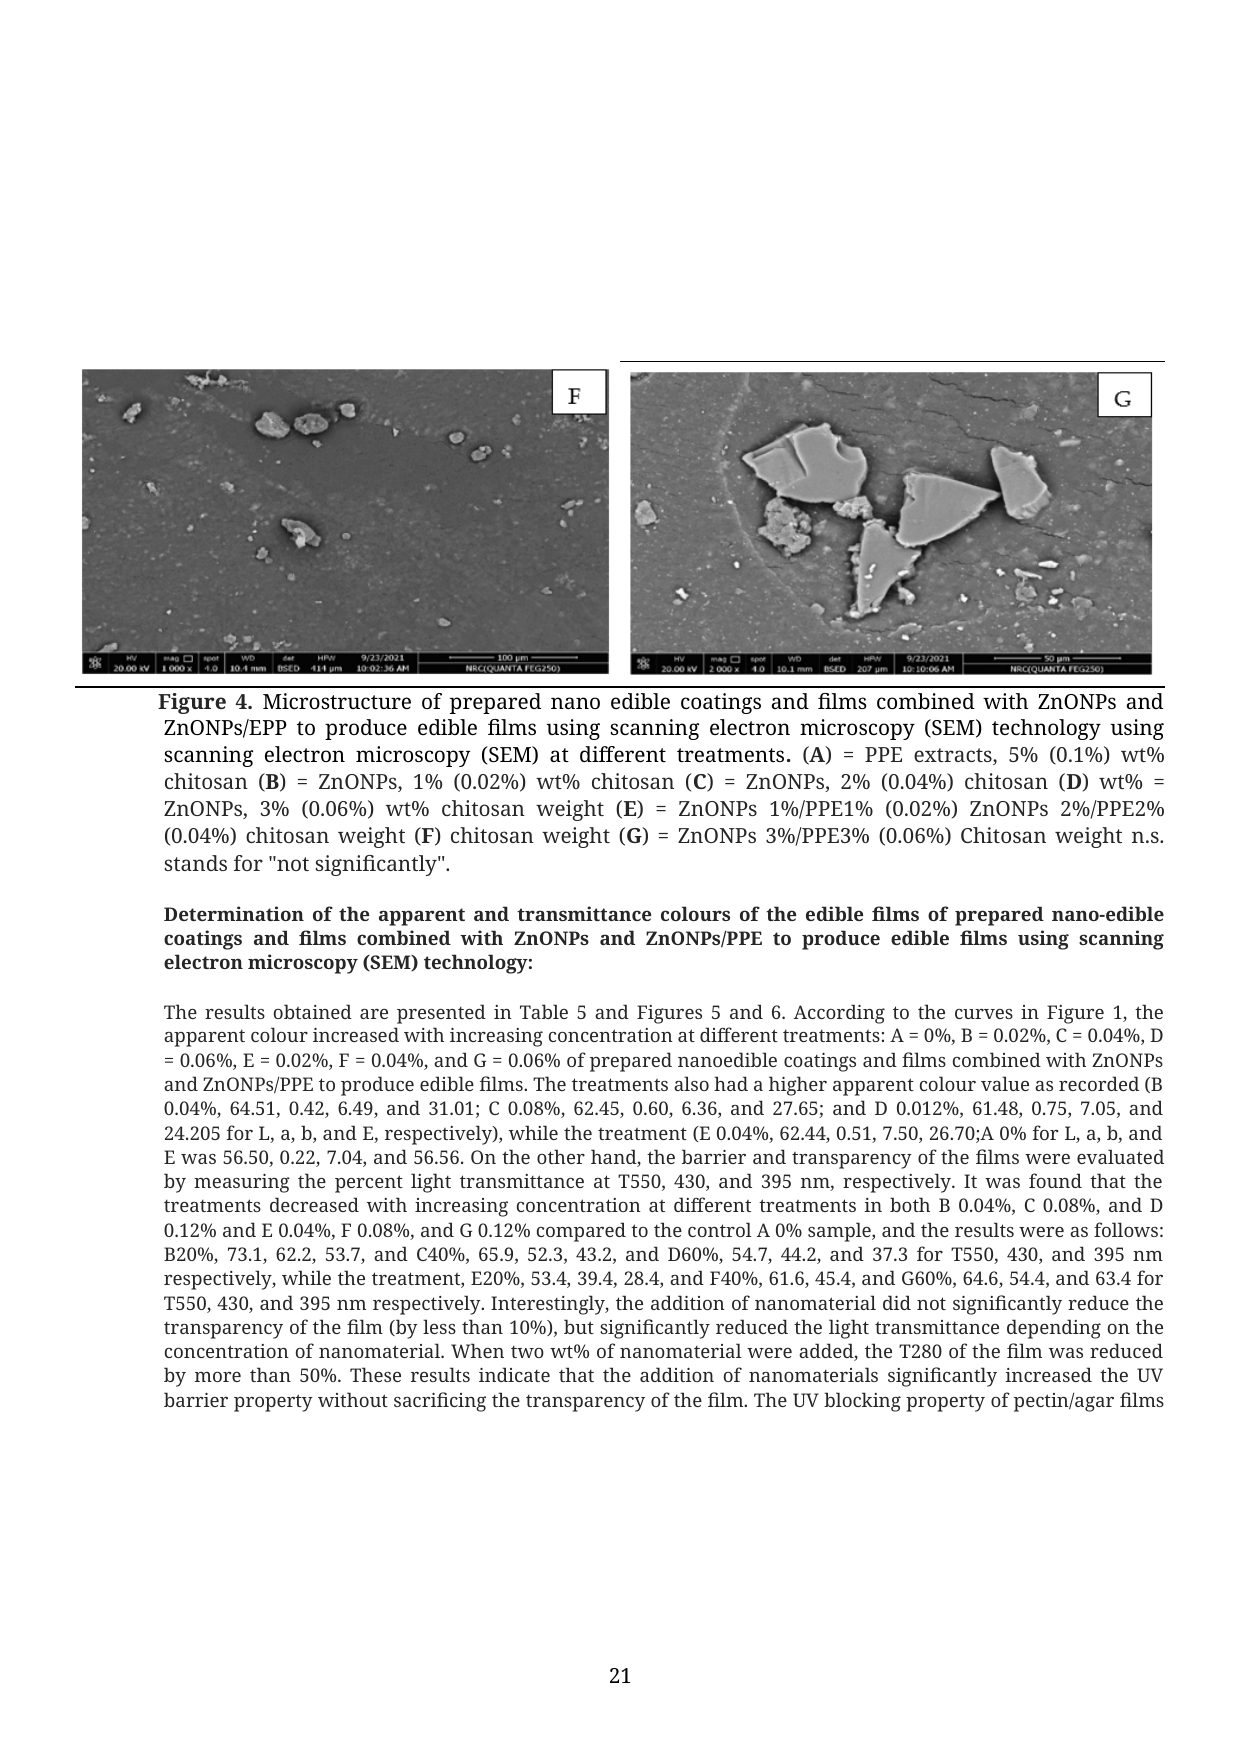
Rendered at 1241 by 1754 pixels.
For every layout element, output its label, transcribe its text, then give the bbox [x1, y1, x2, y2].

picture [622, 364, 1164, 683]
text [164, 1000, 1165, 1412]
table_cell [621, 362, 1165, 686]
text Figure 4. Microstructure of prepared nano edible coatings and films combined with ZnONPs and ZnONPs/EPP to produce edible films using scanning electron microscopy (SEM) technology using scanning electron microscopy (SEM) at different treatments. (A) = PPE extracts, 5% (0.1%) wt% chitosan (B) = ZnONPs, 1% (0.02%) wt% chitosan (C) = ZnONPs, 2% (0.04%) chitosan (D) wt% = ZnONPs, 3% (0.06%) wt% chitosan weight (E) = ZnONPs 1%/PPE1% (0.02%) ZnONPs 2%/PPE2% (0.04%) chitosan weight (F) chitosan weight (G) = ZnONPs 3%/PPE3% (0.06%) Chitosan weight n.s. stands for "not significantly". [158, 688, 1165, 877]
picture [75, 361, 621, 686]
text Determination of the apparent and transmittance colours of the edible films of prepared nano-edible coatings and films combined with ZnONPs and ZnONPs/PPE to produce edible films using scanning electron microscopy (SEM) technology: [164, 902, 1165, 975]
